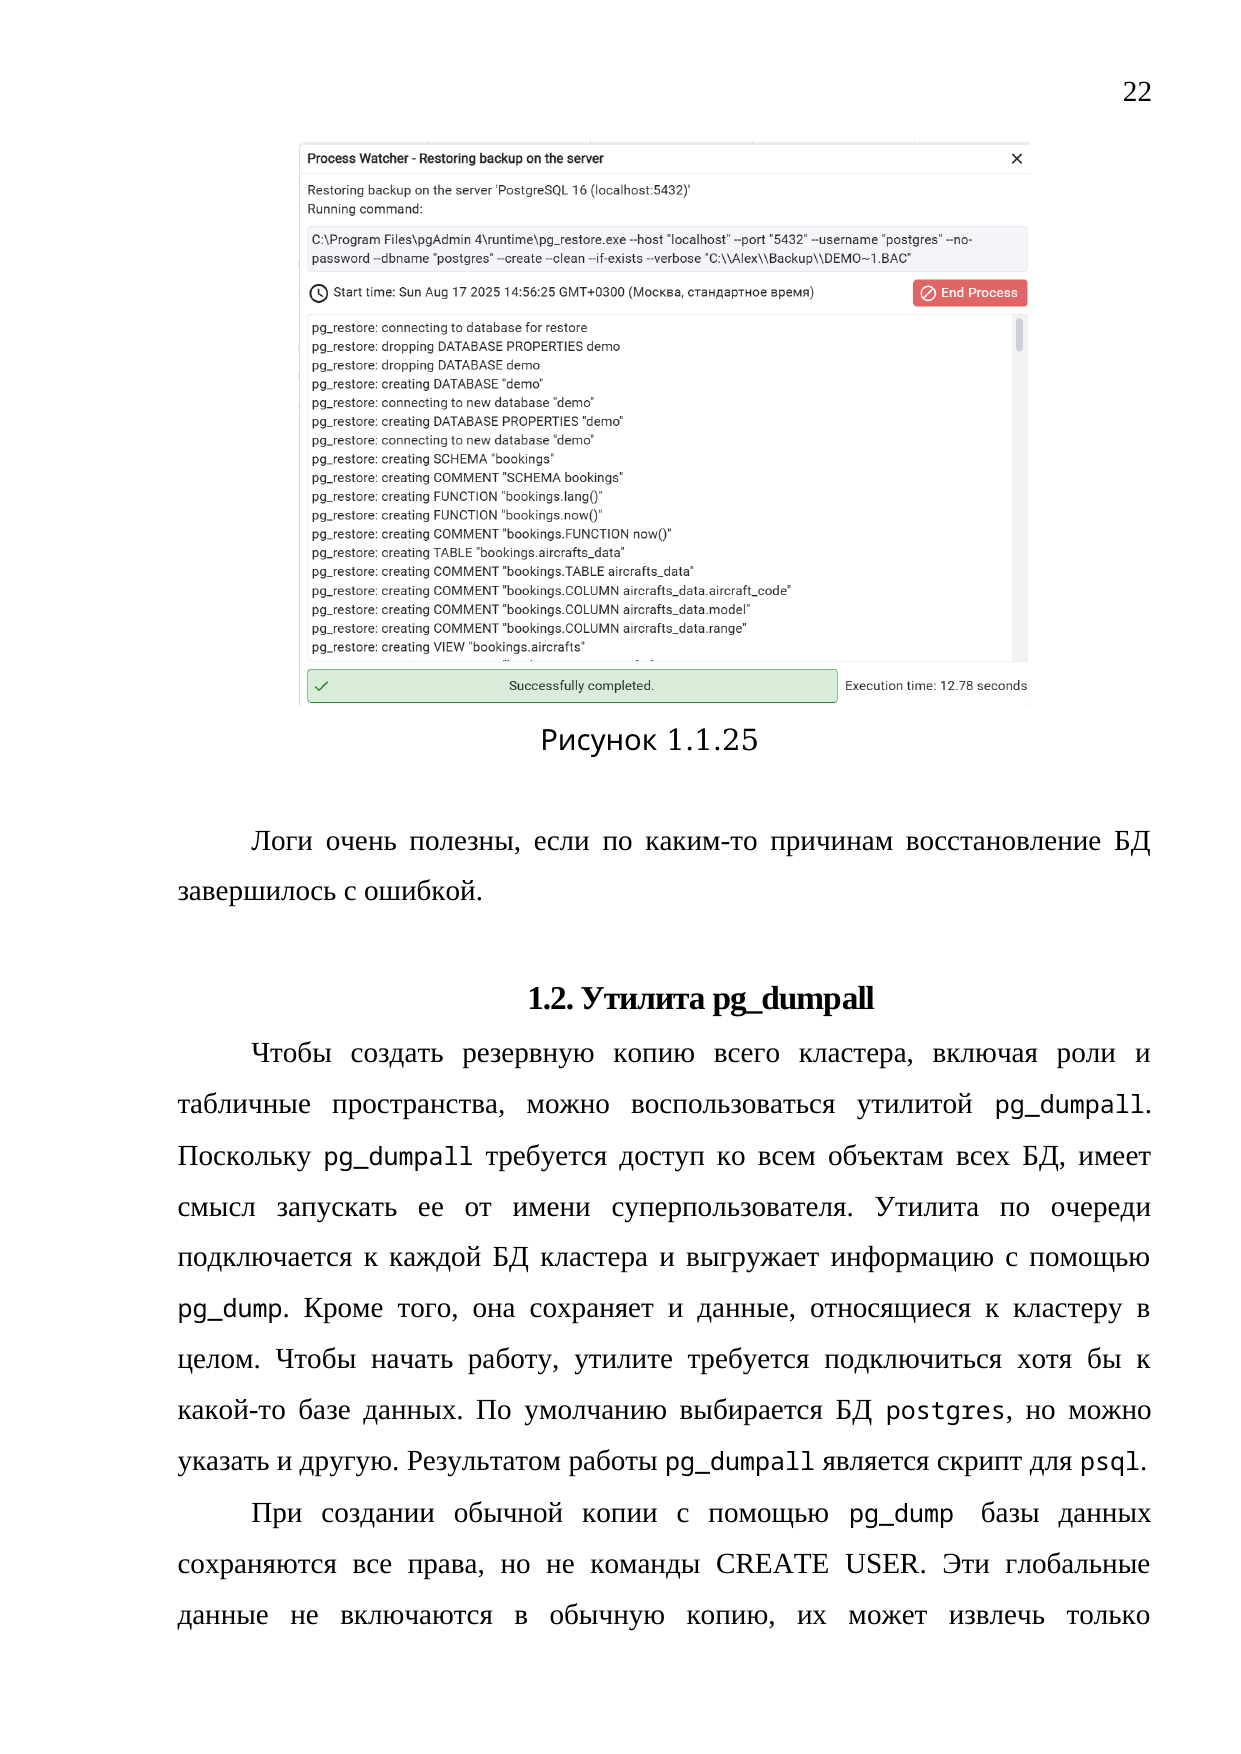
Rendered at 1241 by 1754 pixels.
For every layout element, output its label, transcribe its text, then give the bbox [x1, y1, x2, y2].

text Чтобы создать резервную копию всего кластера, включая роли и табличные пространства, можно воспользоваться утилитой pg_dumpall. Поскольку pg_dumpall требуется доступ ко всем объектам всех БД, имеет смысл запускать ее от имени суперпользователя. Утилита по очереди подключается к каждой БД кластера и выгружает информацию с помощью pg_dump. Кроме того, она сохраняет и данные, относящиеся к кластеру в целом. Чтобы начать работу, утилите требуется подключиться хотя бы к какой-то базе данных. По умолчанию выбирается БД postgres, но можно указать и другую. Результатом работы pg_dumpall является скрипт для psql. [177, 1036, 1152, 1478]
text 1.2. Утилита pg_dumpall [177, 978, 1152, 1016]
picture [298, 140, 1030, 705]
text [177, 1495, 1152, 1630]
text Рисунок 1.1.25 [59, 721, 1240, 756]
text Логи очень полезны, если по каким-то причинам восстановление БД завершилось с ошибкой. [177, 823, 1152, 907]
